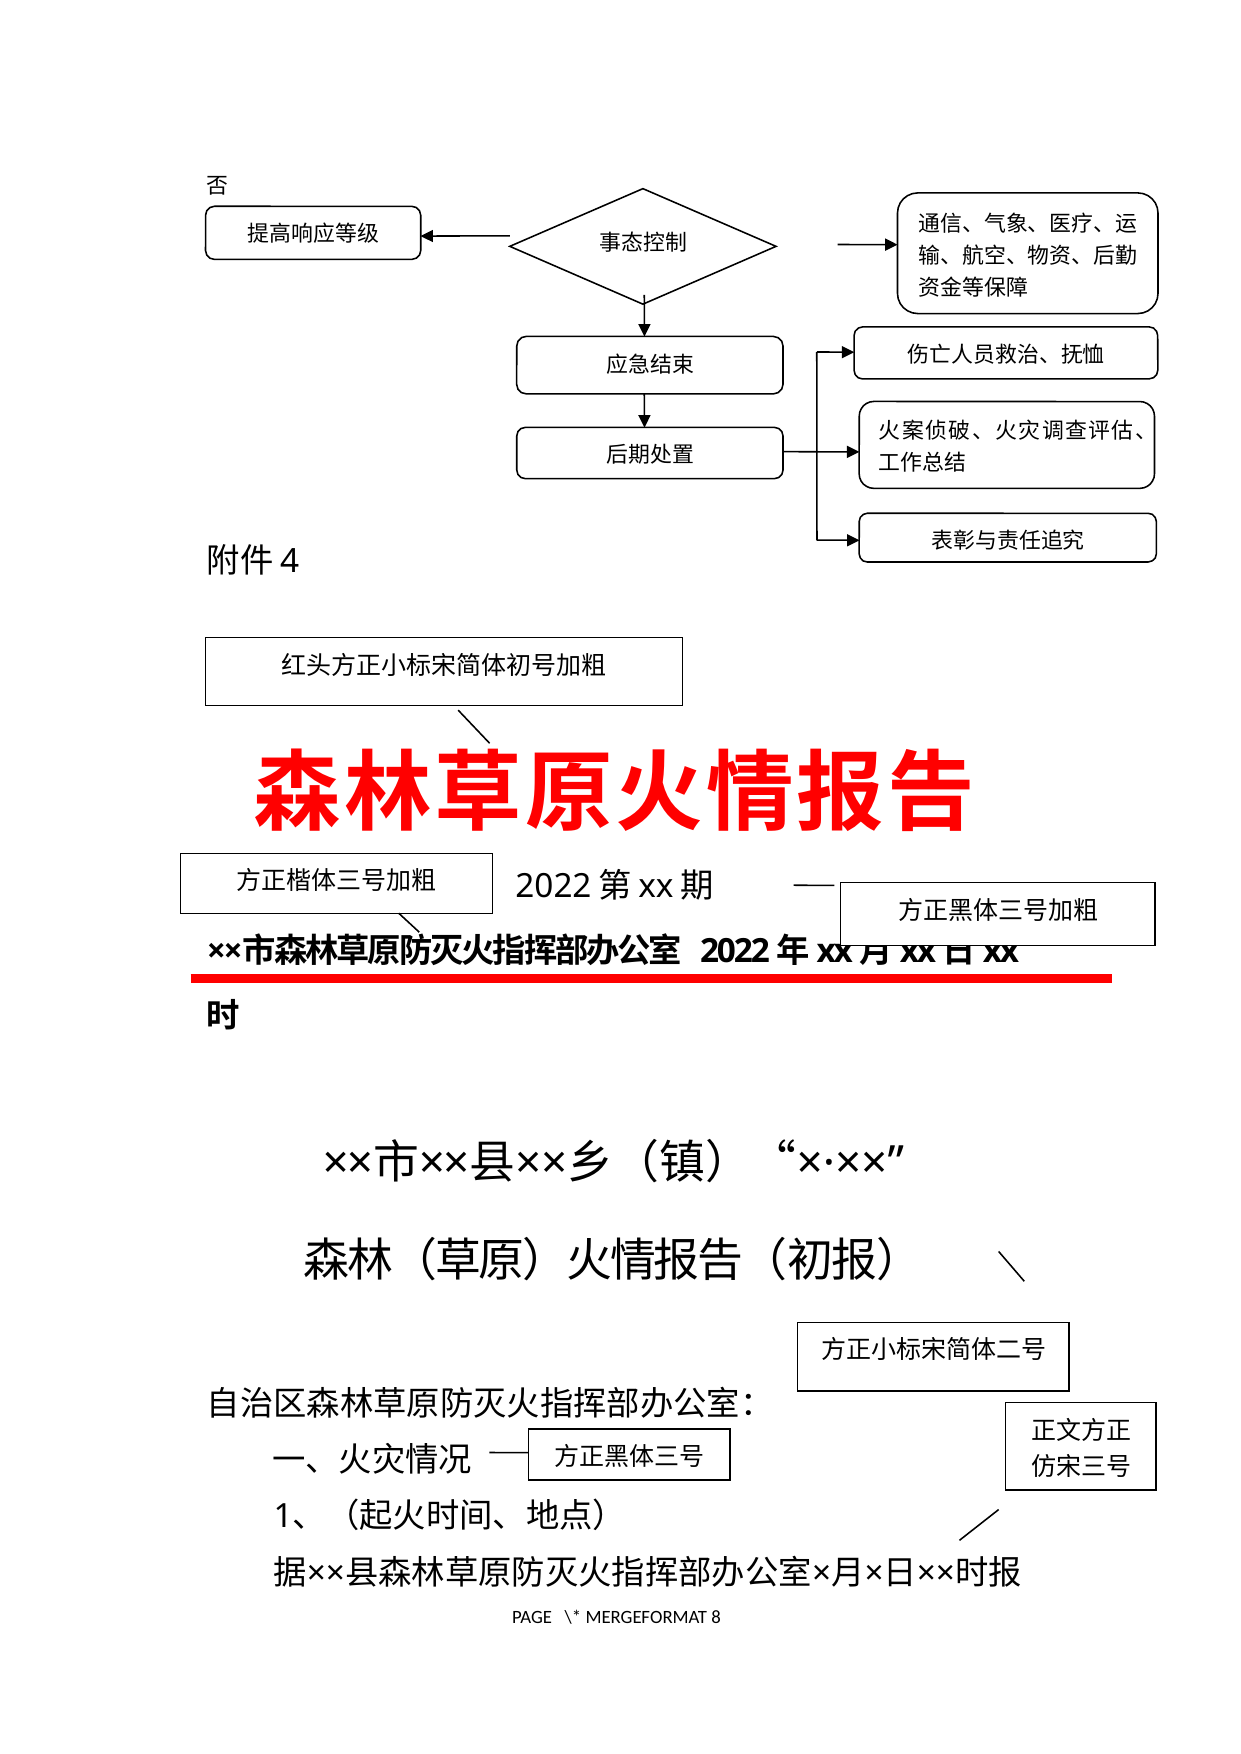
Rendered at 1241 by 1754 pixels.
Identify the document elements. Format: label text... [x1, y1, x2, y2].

text 森林（草原）火情报告（初报） [207, 1208, 1022, 1305]
text 附件4 [207, 525, 1022, 590]
text 2022第xx期 [207, 850, 1022, 915]
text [207, 1539, 1022, 1595]
text ××市××县××乡（镇）“×·××” [207, 1110, 1022, 1208]
text 森林草原火情报告 [207, 720, 1022, 850]
text 自治区森林草原防灭火指挥部办公室： [207, 1370, 1022, 1427]
text 否 [207, 168, 1022, 200]
text ××市森林草原防灭火指挥部办公室 2022年xx月xx日xx时 [207, 915, 1022, 974]
text 1、（起火时间、地点） [207, 1483, 1022, 1539]
text 一、火灾情况 [207, 1427, 1005, 1483]
text ××市森林草原防灭火指挥部办公室 2022年xx月xx日xx时 [207, 983, 1022, 1045]
